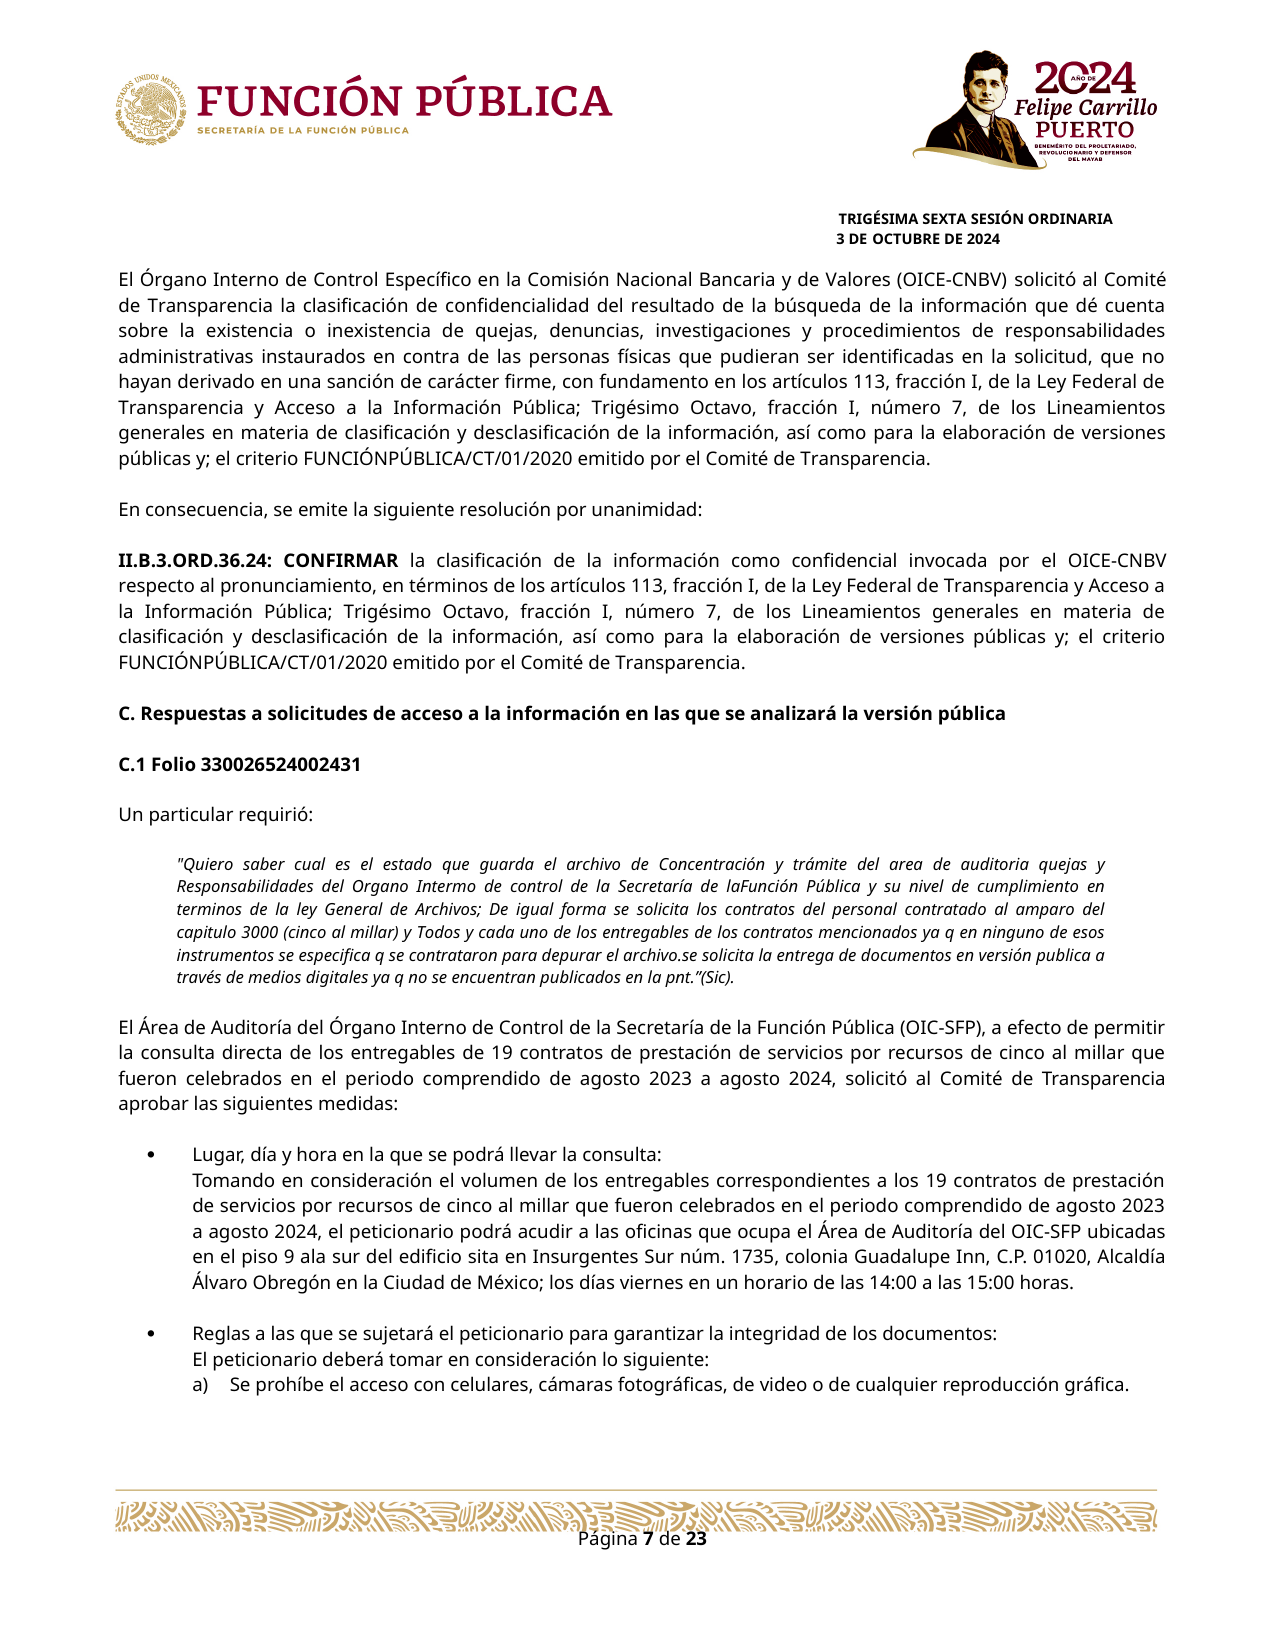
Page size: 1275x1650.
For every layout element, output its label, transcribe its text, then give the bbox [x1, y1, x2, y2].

text Un particular requirió: [118, 802, 1169, 827]
picture [0, 0, 1275, 1621]
text C. Respuestas a solicitudes de acceso a la información en las que se analizará la versión pública [118, 700, 1163, 726]
list Se prohíbe el acceso con celulares, cámaras fotográficas, de video o de cualquier reproducción gráfica. [192, 1371, 1167, 1397]
list Reglas a las que se sujetará el peticionario para garantizar la integridad de los documentos: [148, 1320, 1167, 1346]
list Lugar, día y hora en la que se podrá llevar la consulta: [148, 1142, 1167, 1167]
text "Quiero saber cual es el estado que guarda el archivo de Concentración y trámite del area de auditoria quejas y Responsabilidades del Organo Intermo de control de la Secretaría de laFunción Pública y su nivel de cumplimiento en terminos de la ley General de Archivos; De igual forma se solicita los contratos del personal contratado al amparo del capitulo 3000 (cinco al millar) y Todos y cada uno de los entregables de los contratos mencionados ya q en ninguno de esos instrumentos se especifica q se contrataron para depurar el archivo.se solicita la entrega de documentos en versión publica a través de medios digitales ya q no se encuentran publicados en la pnt.”(Sic). [176, 852, 1108, 988]
text II.B.3.ORD.36.24: CONFIRMAR la clasificación de la información como confidencial invocada por el OICE-CNBV respecto al pronunciamiento, en términos de los artículos 113, fracción I, de la Ley Federal de Transparencia y Acceso a la Información Pública; Trigésimo Octavo, fracción I, número 7, de los Lineamientos generales en materia de clasificación y desclasificación de la información, así como para la elaboración de versiones públicas y; el criterio FUNCIÓNPÚBLICA/CT/01/2020 emitido por el Comité de Transparencia. [118, 547, 1167, 675]
text En consecuencia, se emite la siguiente resolución por unanimidad: [118, 496, 1169, 522]
list El peticionario deberá tomar en consideración lo siguiente: [192, 1346, 1167, 1371]
list Tomando en consideración el volumen de los entregables correspondientes a los 19 contratos de prestación de servicios por recursos de cinco al millar que fueron celebrados en el periodo comprendido de agosto 2023 a agosto 2024, el peticionario podrá acudir a las oficinas que ocupa el Área de Auditoría del OIC-SFP ubicadas en el piso 9 ala sur del edificio sita en Insurgentes Sur núm. 1735, colonia Guadalupe Inn, C.P. 01020, Alcaldía Álvaro Obregón en la Ciudad de México; los días viernes en un horario de las 14:00 a las 15:00 horas. [192, 1167, 1167, 1295]
text El Área de Auditoría del Órgano Interno de Control de la Secretaría de la Función Pública (OIC-SFP), a efecto de permitir la consulta directa de los entregables de 19 contratos de prestación de servicios por recursos de cinco al millar que fueron celebrados en el periodo comprendido de agosto 2023 a agosto 2024, solicitó al Comité de Transparencia aprobar las siguientes medidas: [118, 1014, 1167, 1116]
text C.1 Folio 330026524002431 [118, 751, 1163, 777]
text El Órgano Interno de Control Específico en la Comisión Nacional Bancaria y de Valores (OICE-CNBV) solicitó al Comité de Transparencia la clasificación de confidencialidad del resultado de la búsqueda de la información que dé cuenta sobre la existencia o inexistencia de quejas, denuncias, investigaciones y procedimientos de responsabilidades administrativas instaurados en contra de las personas físicas que pudieran ser identificadas en la solicitud, que no hayan derivado en una sanción de carácter firme, con fundamento en los artículos 113, fracción I, de la Ley Federal de Transparencia y Acceso a la Información Pública; Trigésimo Octavo, fracción I, número 7, de los Lineamientos generales en materia de clasificación y desclasificación de la información, así como para la elaboración de versiones públicas y; el criterio FUNCIÓNPÚBLICA/CT/01/2020 emitido por el Comité de Transparencia. [118, 266, 1167, 471]
